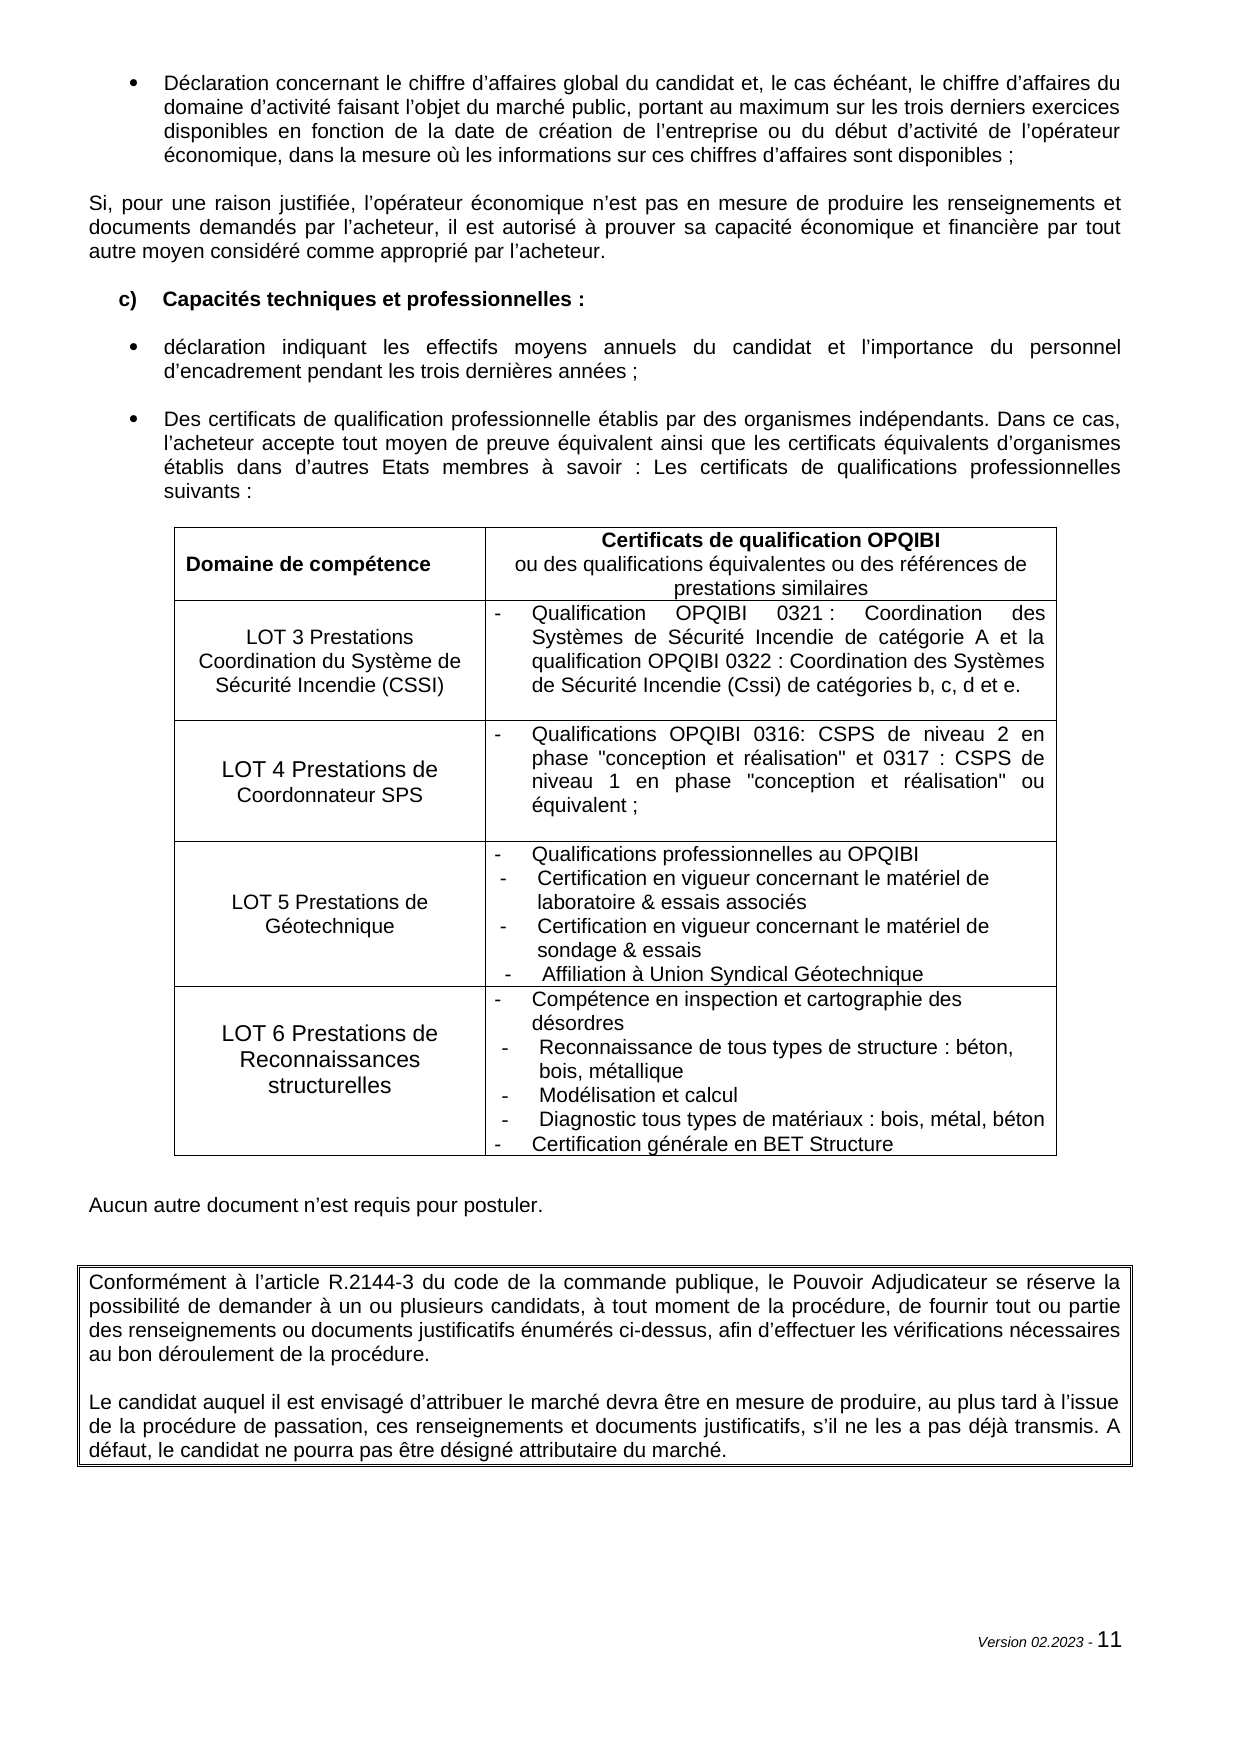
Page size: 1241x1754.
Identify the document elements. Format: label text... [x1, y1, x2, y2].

text Aucun autre document n’est requis pour postuler. [89, 1193, 1122, 1217]
list Des certificats de qualification professionnelle établis par des organismes indépendants. Dans ce cas, l’acheteur accepte tout moyen de preuve équivalent ainsi que les certificats équivalents d’organismes établis dans d’autres Etats membres à savoir : Les certificats de qualifications professionnelles suivants : [130, 407, 1122, 503]
table_cell Qualifications OPQIBI 0316: CSPS de niveau 2 en phase "conception et réalisation" et 0317 : CSPS de niveau 1 en phase "conception et réalisation" ou équivalent ; [486, 721, 1056, 841]
table_cell Compétence en inspection et cartographie des désordres Reconnaissance de tous types de structure : béton, bois, métallique Modélisation et calcul Diagnostic tous types de matériaux : bois, métal, béton Certification générale en BET Structure [486, 987, 1056, 1155]
table_header Certificats de qualification OPQIBI ou des qualifications équivalentes ou des références de prestations similaires [486, 528, 1056, 599]
table_cell LOT 5 Prestations de Géotechnique [175, 842, 485, 986]
list Déclaration concernant le chiffre d’affaires global du candidat et, le cas échéant, le chiffre d’affaires du domaine d’activité faisant l’objet du marché public, portant au maximum sur les trois derniers exercices disponibles en fonction de la date de création de l’entreprise ou du début d’activité de l’opérateur économique, dans la mesure où les informations sur ces chiffres d’affaires sont disponibles ; [130, 71, 1122, 167]
text c) Capacités techniques et professionnelles : [89, 287, 1122, 311]
table_cell LOT 3 Prestations Coordination du Système de Sécurité Incendie (CSSI) [175, 601, 485, 720]
table_cell Qualifications professionnelles au OPQIBI Certification en vigueur concernant le matériel de laboratoire & essais associés Certification en vigueur concernant le matériel de sondage & essais Affiliation à Union Syndical Géotechnique [486, 842, 1056, 986]
list déclaration indiquant les effectifs moyens annuels du candidat et l’importance du personnel d’encadrement pendant les trois dernières années ; [130, 335, 1122, 383]
table_cell LOT 6 Prestations de Reconnaissances structurelles [175, 987, 485, 1155]
text Si, pour une raison justifiée, l’opérateur économique n’est pas en mesure de produire les renseignements et documents demandés par l’acheteur, il est autorisé à prouver sa capacité économique et financière par tout autre moyen considéré comme approprié par l’acheteur. [89, 191, 1122, 263]
text Le candidat auquel il est envisagé d’attribuer le marché devra être en mesure de produire, au plus tard à l’issue de la procédure de passation, ces renseignements et documents justificatifs, s’il ne les a pas déjà transmis. A défaut, le candidat ne pourra pas être désigné attributaire du marché. [80, 1384, 1130, 1464]
table_header Domaine de compétence [175, 528, 485, 599]
table_cell LOT 4 Prestations de Coordonnateur SPS [175, 721, 485, 841]
table_cell Qualification OPQIBI 0321 : Coordination des Systèmes de Sécurité Incendie de catégorie A et la qualification OPQIBI 0322 : Coordination des Systèmes de Sécurité Incendie (Cssi) de catégories b, c, d et e. [486, 601, 1056, 720]
text Conformément à l’article R.2144-3 du code de la commande publique, le Pouvoir Adjudicateur se réserve la possibilité de demander à un ou plusieurs candidats, à tout moment de la procédure, de fournir tout ou partie des renseignements ou documents justificatifs énumérés ci-dessus, afin d’effectuer les vérifications nécessaires au bon déroulement de la procédure. [80, 1268, 1130, 1366]
